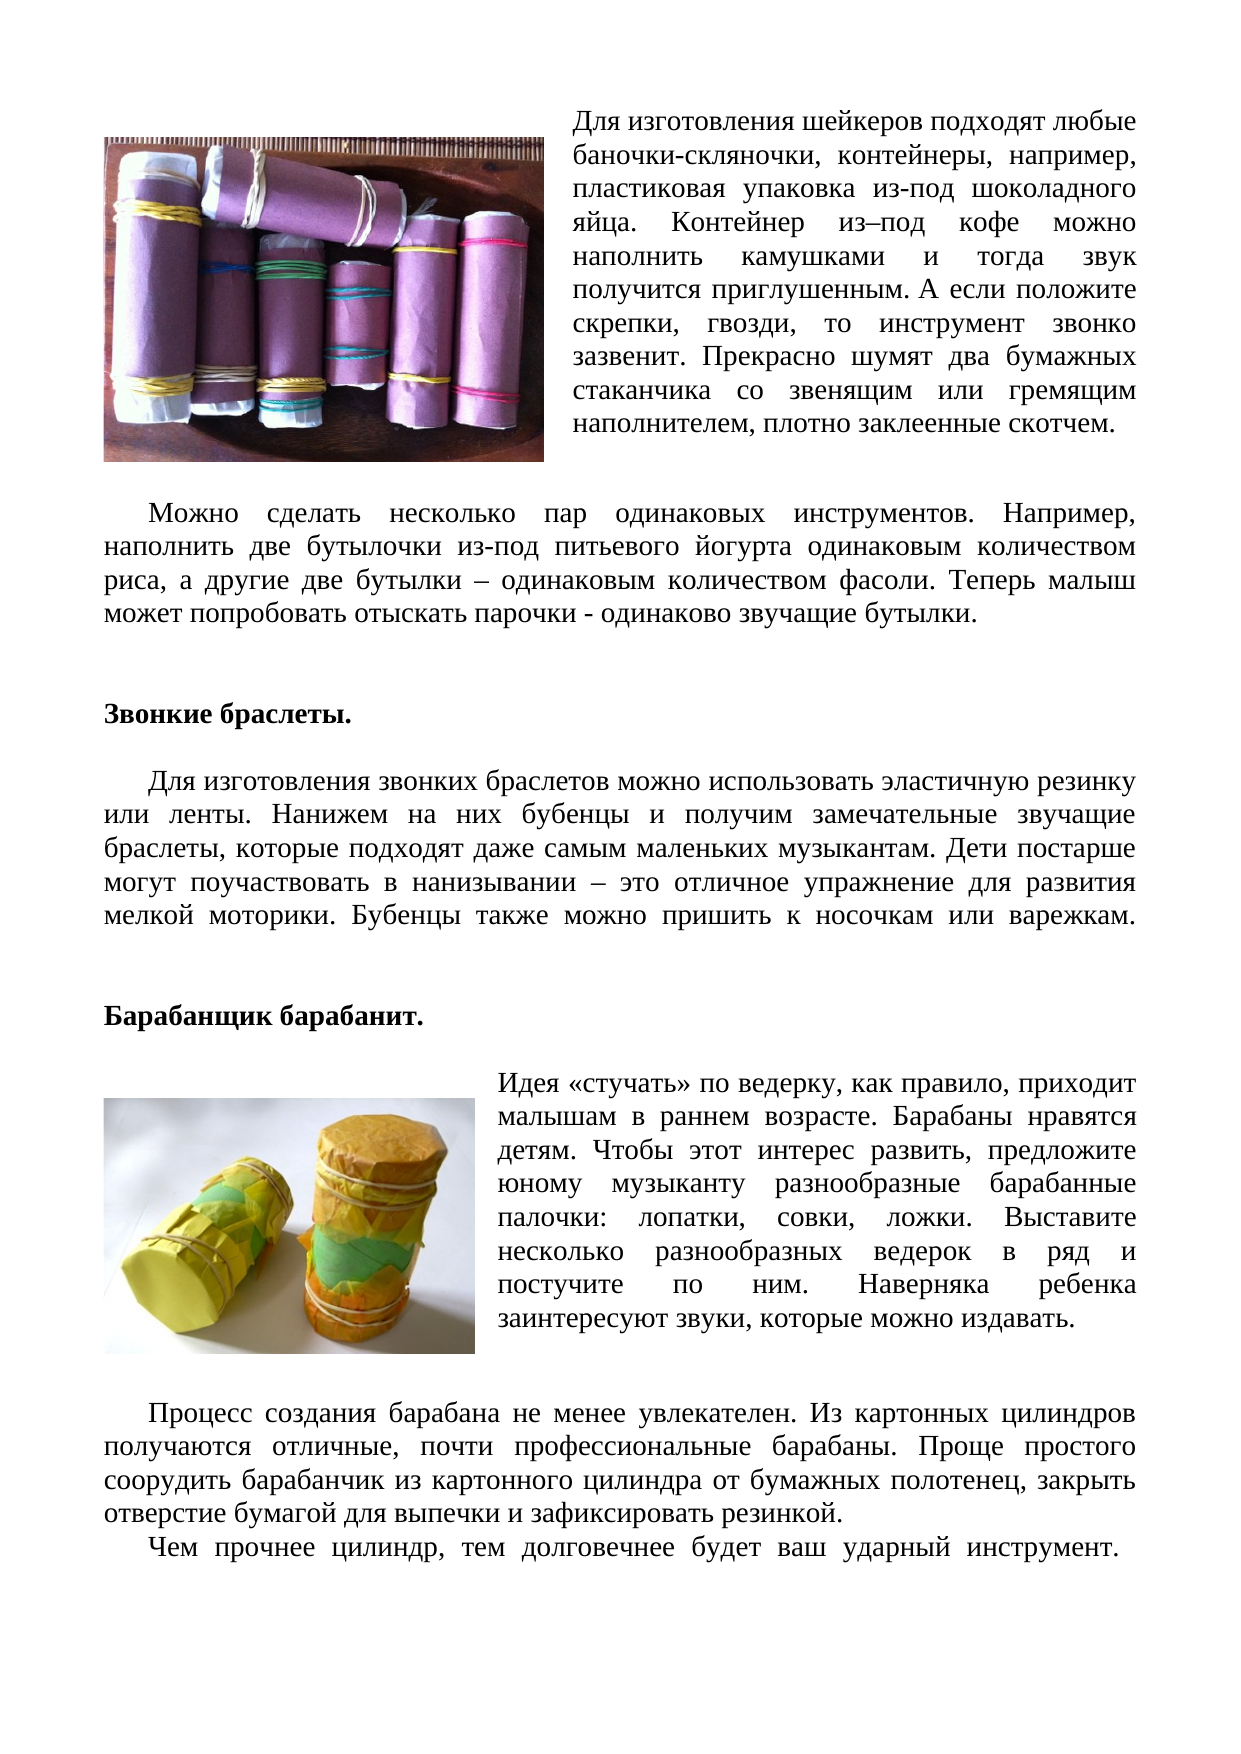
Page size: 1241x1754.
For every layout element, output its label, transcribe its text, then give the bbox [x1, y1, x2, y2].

table_header [92, 1065, 486, 1395]
text Для изготовления звонких браслетов можно использовать эластичную резинку или ленты. Нанижем на них бубенцы и получим замечательные звучащие браслеты, которые подходят даже самым маленьких музыкантам. Дети постарше могут поучаствовать в нанизывании – это отличное упражнение для развития мелкой моторики. Бубенцы также можно пришить к носочкам или варежкам. Барабанщик барабанит. [103, 763, 1137, 1031]
text Можно сделать несколько пар одинаковых инструментов. Например, наполнить две бутылочки из-под питьевого йогурта одинаковым количеством риса, а другие две бутылки – одинаковым количеством фасоли. Теперь малыш может попробовать отыскать парочки - одинаково звучащие бутылки. [103, 495, 1137, 629]
table_header [92, 104, 561, 461]
text Процесс создания барабана не менее увлекателен. Из картонных цилиндров получаются отличные, почти профессиональные барабаны. Проще простого соорудить барабанчик из картонного цилиндра от бумажных полотенец, закрыть отверстие бумагой для выпечки и зафиксировать резинкой. [103, 1395, 1137, 1529]
picture [103, 1098, 475, 1354]
table_header Идея «стучать» по ведерку, как правило, приходит малышам в раннем возрасте. Барабаны нравятся детям. Чтобы этот интерес развить, предложите юному музыканту разнообразные барабанные палочки: лопатки, совки, ложки. Выставите несколько разнообразных ведерок в ряд и постучите по ним. Наверняка ребенка заинтересуют звуки, которые можно издавать. [486, 1065, 1148, 1395]
text Чем прочнее цилиндр, тем долговечнее будет ваш ударный инструмент. [103, 1529, 1137, 1591]
text Звонкие браслеты. [103, 629, 1137, 729]
table_header Для изготовления шейкеров подходят любые баночки-скляночки, контейнеры, например, пластиковая упаковка из-под шоколадного яйца. Контейнер из–под кофе можно наполнить камушками и тогда звук получится приглушенным. А если положите скрепки, гвозди, то инструмент звонко зазвенит. Прекрасно шумят два бумажных стаканчика со звенящим или гремящим наполнителем, плотно заклеенные скотчем. [561, 104, 1148, 461]
picture [103, 137, 544, 462]
